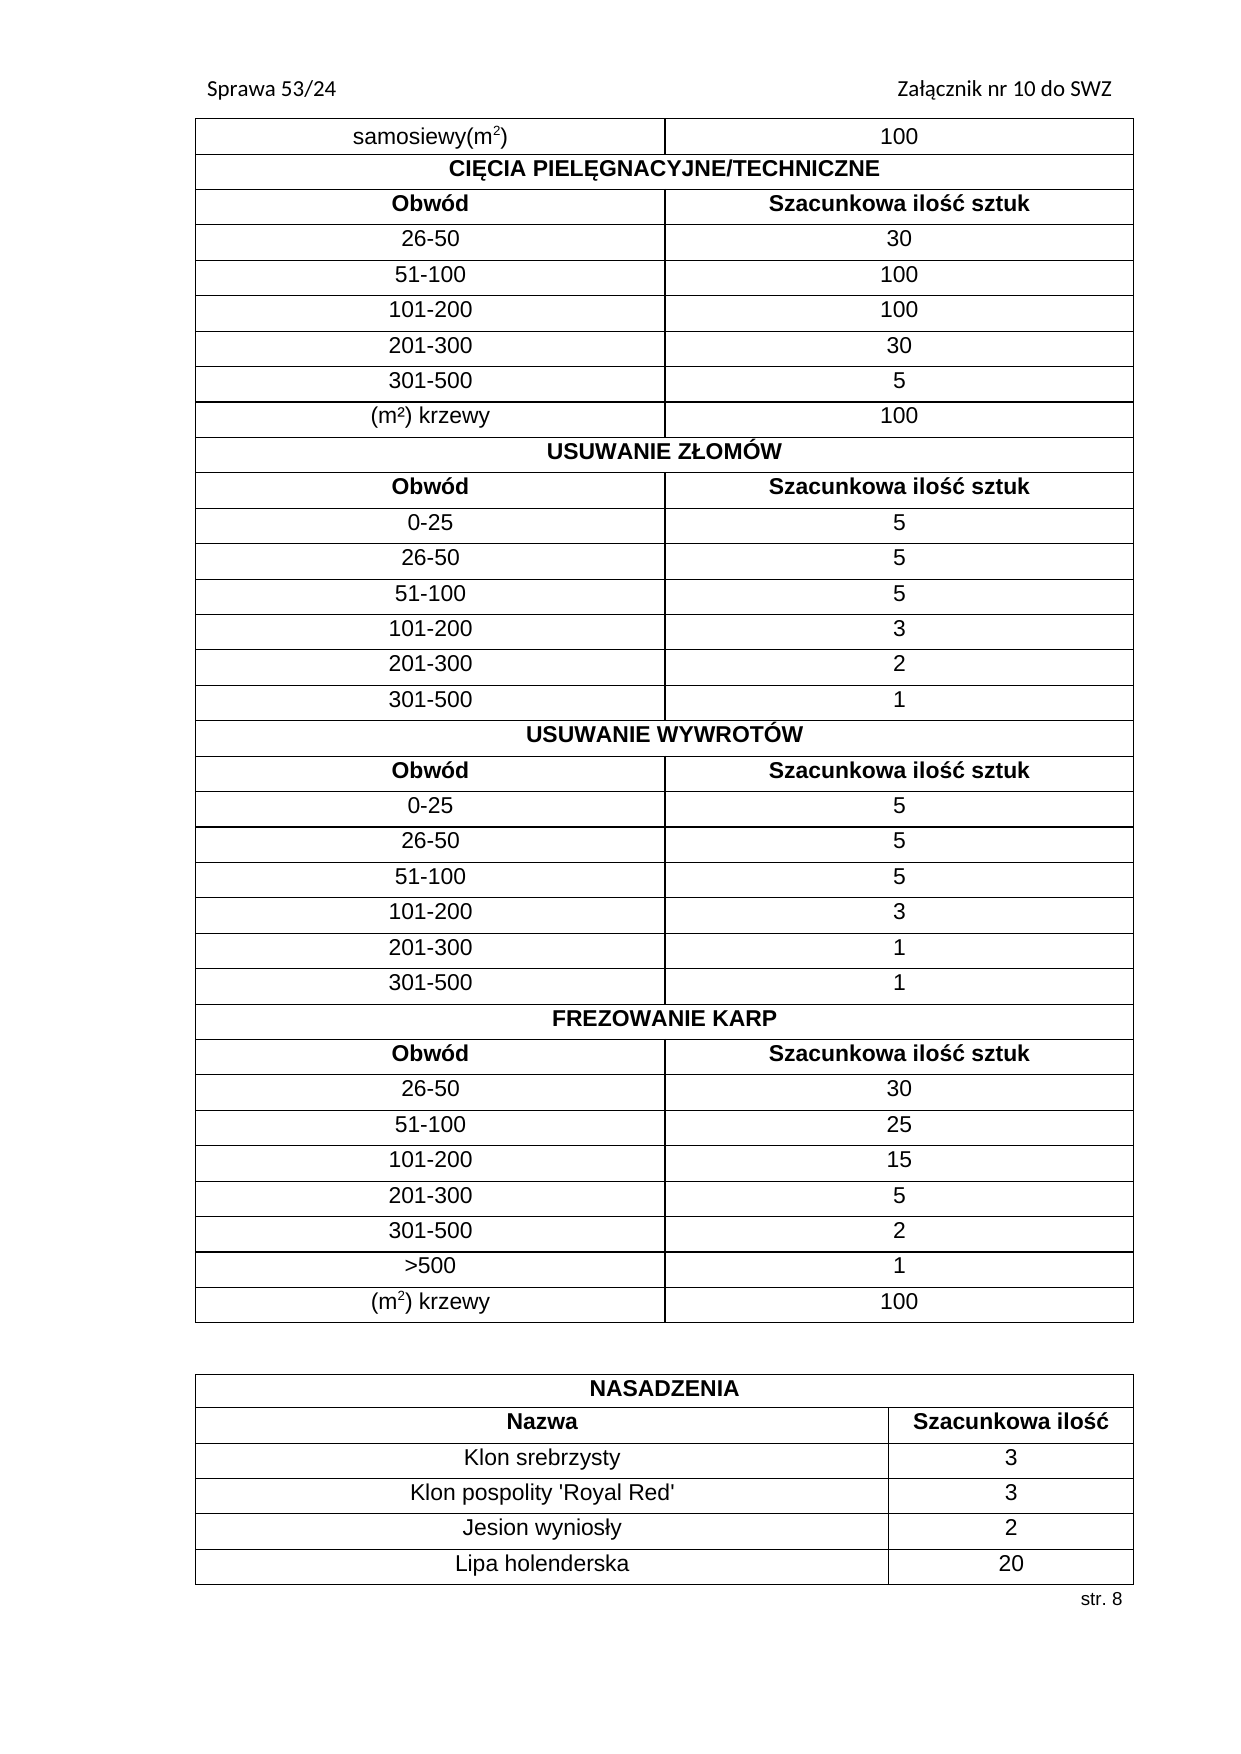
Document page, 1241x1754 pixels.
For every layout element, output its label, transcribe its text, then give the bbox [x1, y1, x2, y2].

table_cell Obwód [196, 757, 664, 791]
table_cell 201-300 [196, 1182, 664, 1216]
table_cell Klon srebrzysty [196, 1444, 888, 1478]
table_cell FREZOWANIE KARP [196, 1005, 1133, 1039]
table_cell samosiewy(m2) [196, 119, 664, 153]
table_cell 2 [889, 1514, 1133, 1549]
table_cell 2 [666, 1217, 1133, 1251]
table_cell 20 [889, 1550, 1133, 1584]
table_cell 30 [666, 1075, 1133, 1110]
table_cell 1 [666, 1253, 1133, 1287]
table_cell Szacunkowa ilość sztuk [666, 190, 1133, 224]
table_cell 100 [666, 1288, 1133, 1322]
table_cell 51-100 [196, 261, 664, 295]
table_cell 26-50 [196, 1075, 664, 1110]
table_cell CIĘCIA PIELĘGNACYJNE/TECHNICZNE [196, 155, 1133, 189]
table_cell 1 [666, 686, 1133, 720]
table_cell Obwód [196, 1040, 664, 1074]
table_cell (m²) krzewy [196, 403, 664, 437]
table_cell (m2) krzewy [196, 1288, 664, 1322]
table_cell 3 [889, 1479, 1133, 1513]
table_cell 51-100 [196, 580, 664, 614]
table_cell 301-500 [196, 969, 664, 1003]
table_cell 26-50 [196, 225, 664, 260]
table_cell Klon pospolity 'Royal Red' [196, 1479, 888, 1513]
table_cell 101-200 [196, 1146, 664, 1181]
table_cell 5 [666, 1182, 1133, 1216]
table_cell 1 [666, 969, 1133, 1003]
table_cell 101-200 [196, 898, 664, 933]
table_cell 51-100 [196, 863, 664, 897]
table_cell 30 [666, 225, 1133, 260]
table_cell Szacunkowa ilość sztuk [666, 1040, 1133, 1074]
table_cell USUWANIE WYWROTÓW [196, 721, 1133, 756]
table_cell 3 [666, 615, 1133, 649]
table_cell 301-500 [196, 1217, 664, 1251]
table_cell 100 [666, 296, 1133, 331]
table_cell USUWANIE ZŁOMÓW [196, 438, 1133, 472]
table_cell 2 [666, 650, 1133, 685]
table_cell 5 [666, 544, 1133, 578]
table_cell 100 [666, 403, 1133, 437]
table_cell 5 [666, 863, 1133, 897]
table_cell 100 [666, 119, 1133, 153]
table_cell Szacunkowa ilość sztuk [666, 473, 1133, 508]
table_cell 201-300 [196, 934, 664, 968]
table_cell 5 [666, 509, 1133, 543]
table_cell 301-500 [196, 367, 664, 401]
table_cell Szacunkowa ilość sztuk [889, 1408, 1133, 1442]
table_cell Obwód [196, 473, 664, 508]
table_cell 301-500 [196, 686, 664, 720]
table_cell 1 [666, 934, 1133, 968]
table_cell 26-50 [196, 828, 664, 862]
table_cell 0-25 [196, 509, 664, 543]
table_cell Jesion wyniosły [196, 1514, 888, 1549]
table_cell 3 [666, 898, 1133, 933]
table_cell 15 [666, 1146, 1133, 1181]
table_cell Obwód [196, 190, 664, 224]
table_cell 101-200 [196, 296, 664, 331]
table_cell 51-100 [196, 1111, 664, 1145]
table_cell Szacunkowa ilość sztuk [666, 757, 1133, 791]
table_cell 201-300 [196, 650, 664, 685]
table_cell Nazwa [196, 1408, 888, 1442]
table_cell 0-25 [196, 792, 664, 826]
table_cell 5 [666, 828, 1133, 862]
table_cell 26-50 [196, 544, 664, 578]
table_cell 5 [666, 580, 1133, 614]
table_cell 3 [889, 1444, 1133, 1478]
table_cell Lipa holenderska [196, 1550, 888, 1584]
table_cell >500 [196, 1253, 664, 1287]
table_cell 5 [666, 792, 1133, 826]
table_header NASADZENIA [196, 1375, 1133, 1407]
table_cell 100 [666, 261, 1133, 295]
table_cell 30 [666, 332, 1133, 366]
table_cell 101-200 [196, 615, 664, 649]
table_cell 5 [666, 367, 1133, 401]
table_cell 201-300 [196, 332, 664, 366]
table_cell 25 [666, 1111, 1133, 1145]
